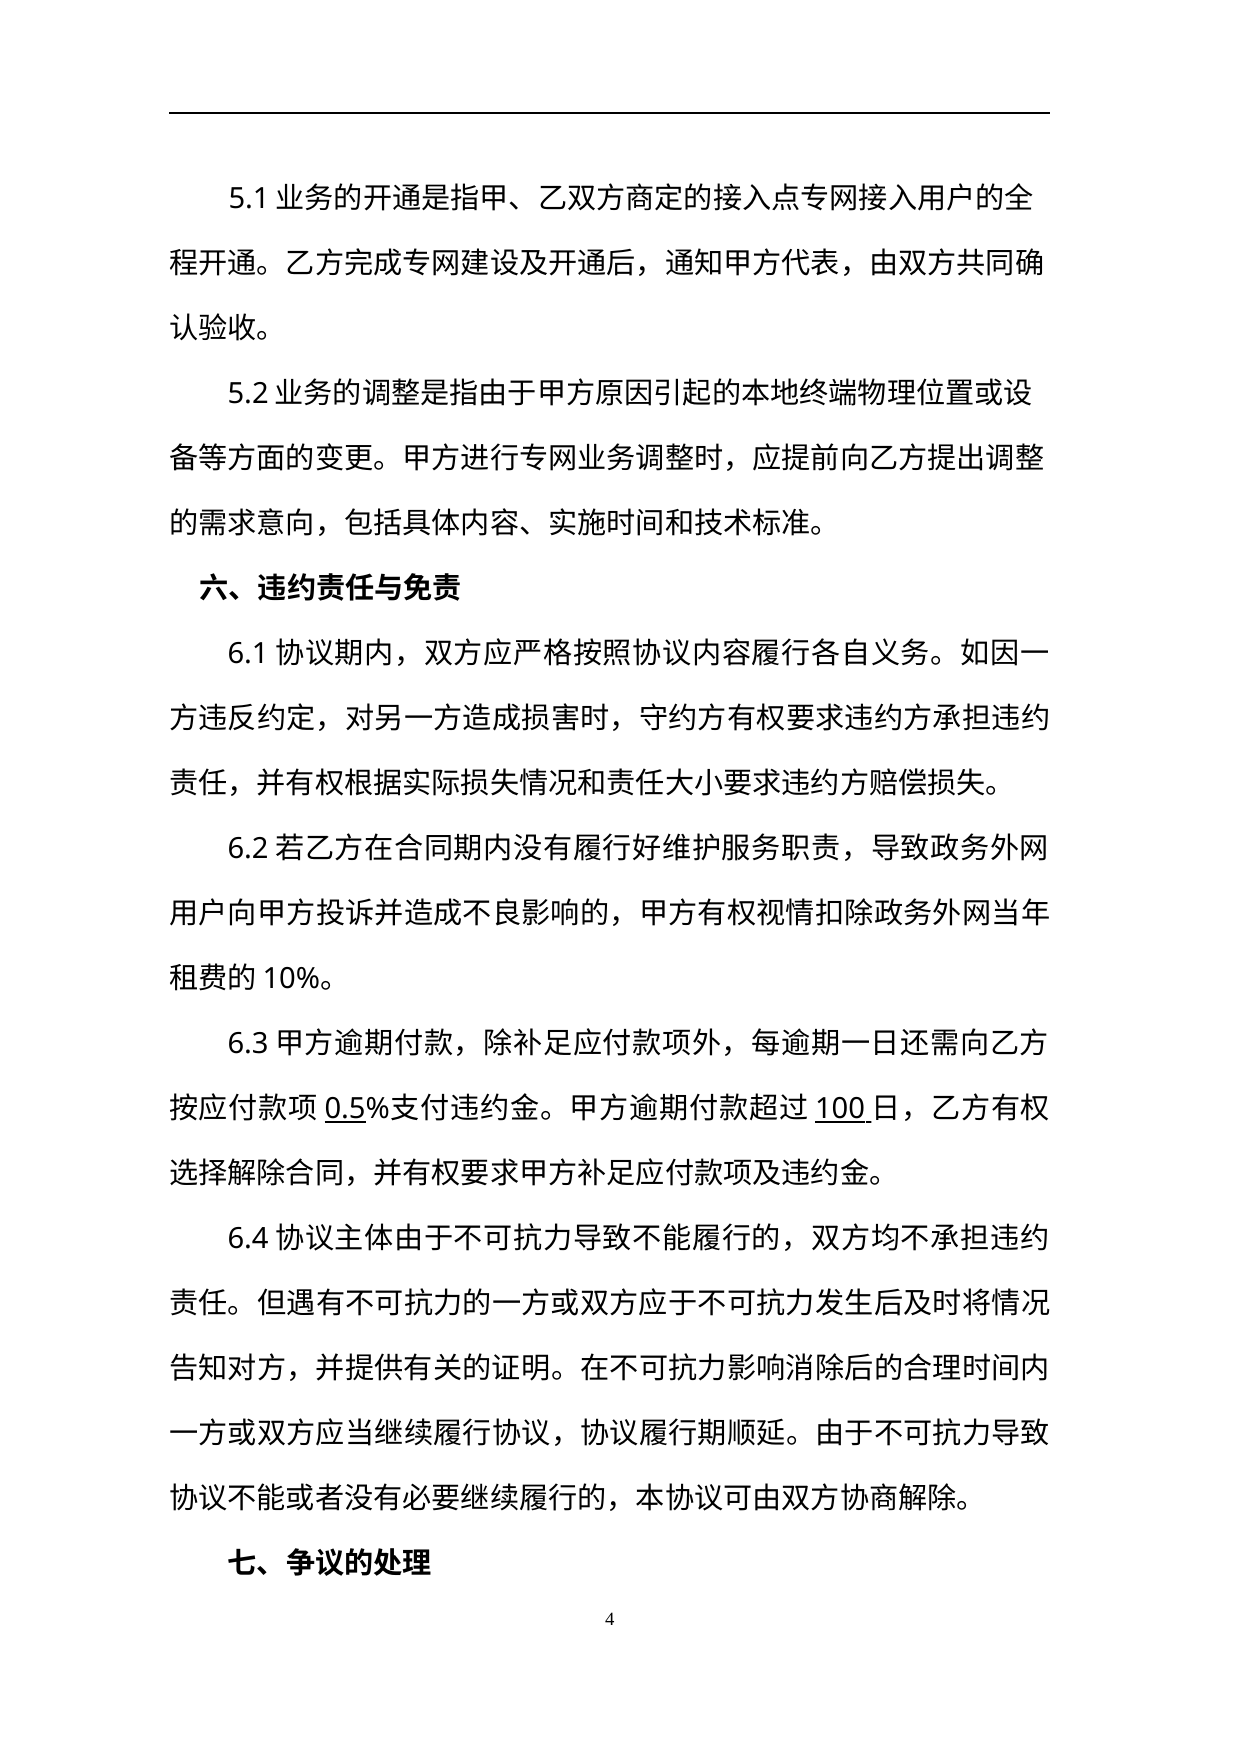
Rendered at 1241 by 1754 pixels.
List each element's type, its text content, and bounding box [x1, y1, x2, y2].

text 5.1业务的开通是指甲、乙双方商定的接入点专网接入用户的全程开通。乙方完成专网建设及开通后，通知甲方代表，由双方共同确认验收。 [169, 164, 1050, 359]
text 6.3甲方逾期付款，除补足应付款项外，每逾期一日还需向乙方按应付款项0.5%支付违约金。甲方逾期付款超过100日，乙方有权选择解除合同，并有权要求甲方补足应付款项及违约金。 [169, 1009, 1050, 1204]
text 6.4协议主体由于不可抗力导致不能履行的，双方均不承担违约责任。但遇有不可抗力的一方或双方应于不可抗力发生后及时将情况告知对方，并提供有关的证明。在不可抗力影响消除后的合理时间内一方或双方应当继续履行协议，协议履行期顺延。由于不可抗力导致协议不能或者没有必要继续履行的，本协议可由双方协商解除。 [169, 1204, 1050, 1529]
text 6.1协议期内，双方应严格按照协议内容履行各自义务。如因一方违反约定，对另一方造成损害时，守约方有权要求违约方承担违约责任，并有权根据实际损失情况和责任大小要求违约方赔偿损失。 [169, 619, 1050, 814]
text 六、违约责任与免责 [169, 554, 1050, 619]
text 6.2若乙方在合同期内没有履行好维护服务职责，导致政务外网用户向甲方投诉并造成不良影响的，甲方有权视情扣除政务外网当年租费的10%。 [169, 814, 1050, 1009]
text 七、争议的处理 [169, 1529, 1050, 1594]
text 5.2业务的调整是指由于甲方原因引起的本地终端物理位置或设备等方面的变更。甲方进行专网业务调整时，应提前向乙方提出调整的需求意向，包括具体内容、实施时间和技术标准。 [169, 359, 1050, 554]
